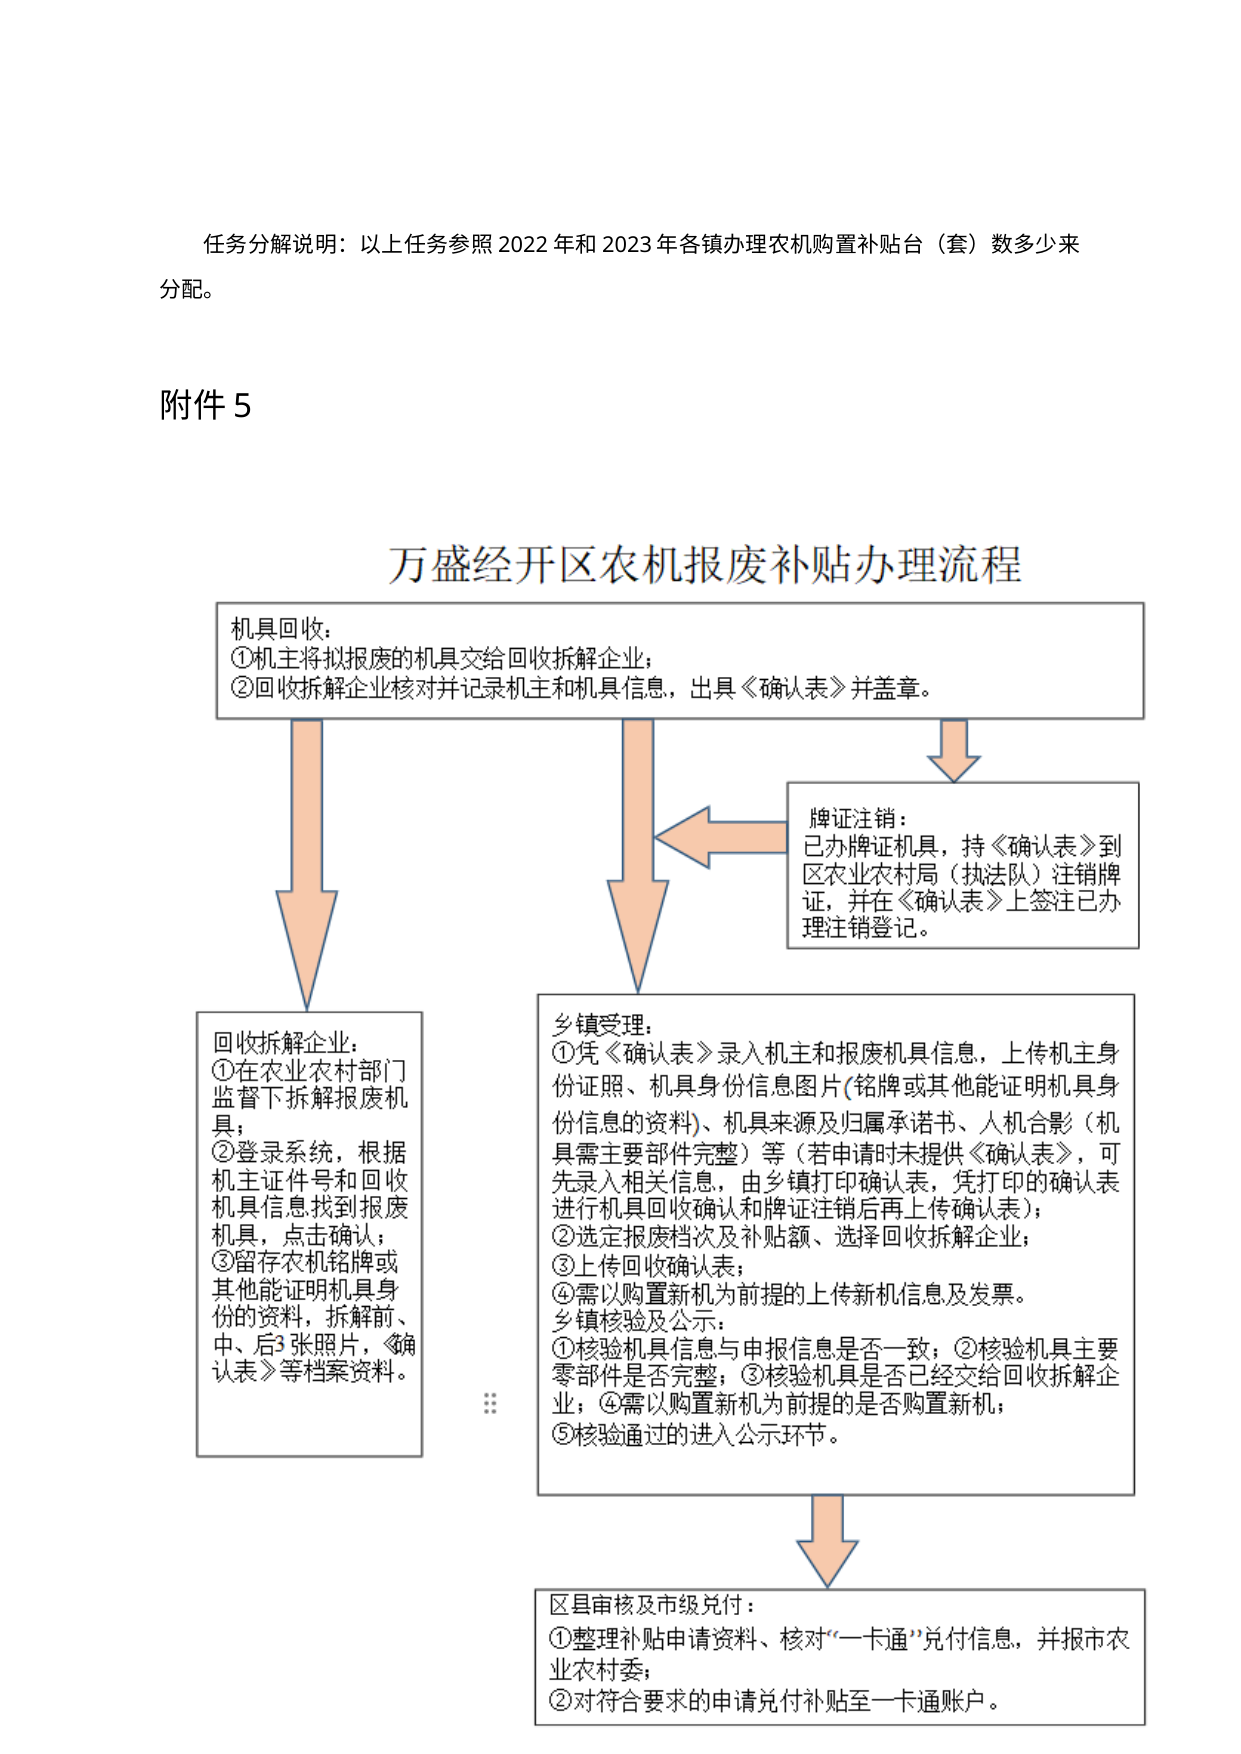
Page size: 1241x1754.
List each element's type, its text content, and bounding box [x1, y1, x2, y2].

text 任务分解说明：以上任务参照2022年和2023年各镇办理农机购置补贴台（套）数多少来分配。 [159, 220, 1081, 311]
picture [165, 540, 1168, 1754]
text 附件5 [159, 357, 1081, 448]
